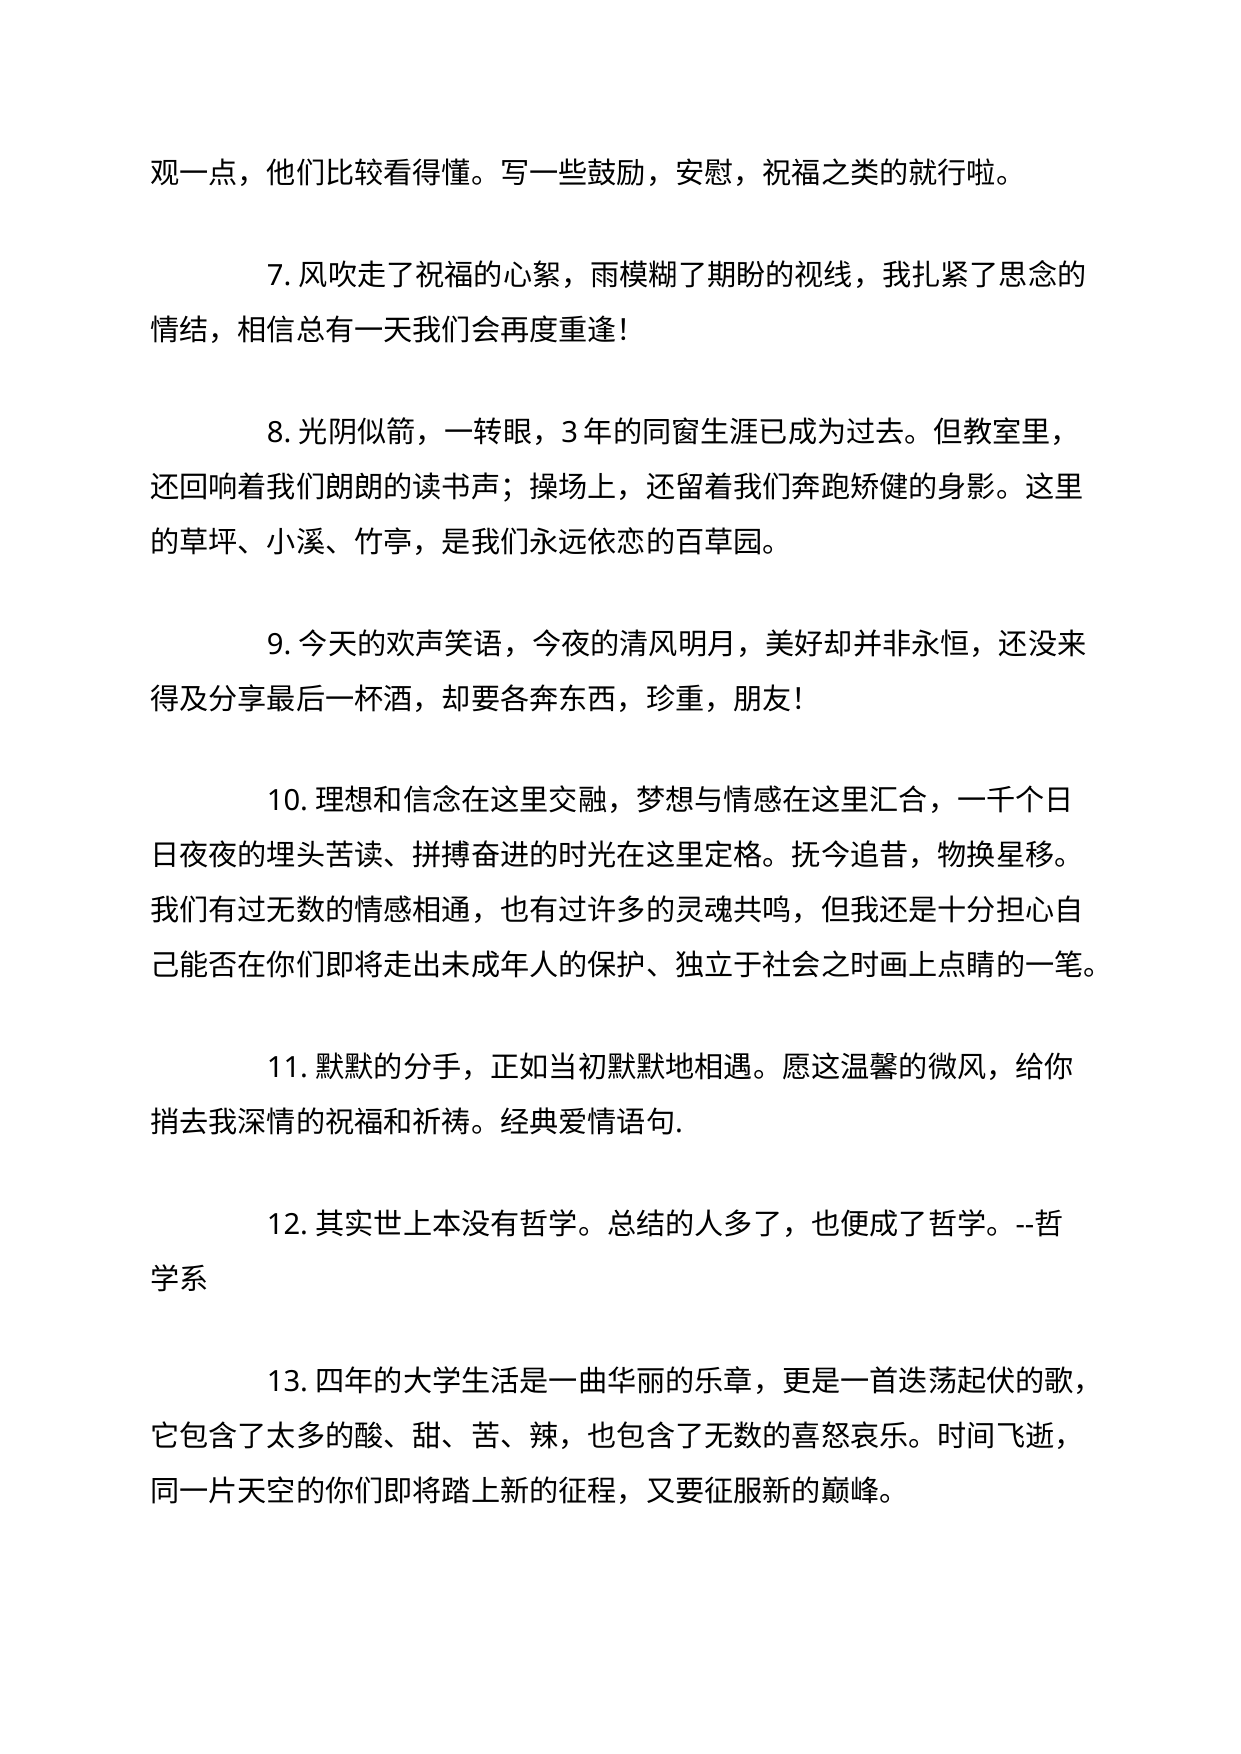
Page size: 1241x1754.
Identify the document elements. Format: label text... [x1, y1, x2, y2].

text 13. 四年的大学生活是一曲华丽的乐章，更是一首迭荡起伏的歌，它包含了太多的酸、甜、苦、辣，也包含了无数的喜怒哀乐。时间飞逝，同一片天空的你们即将踏上新的征程，又要征服新的巅峰。 [150, 1357, 1090, 1509]
text 8. 光阴似箭，一转眼，3年的同窗生涯已成为过去。但教室里，还回响着我们朗朗的读书声；操场上，还留着我们奔跑矫健的身影。这里的草坪、小溪、竹亭，是我们永远依恋的百草园。 [150, 408, 1090, 561]
text 7. 风吹走了祝福的心絮，雨模糊了期盼的视线，我扎紧了思念的情结，相信总有一天我们会再度重逢！ [150, 252, 1090, 349]
text 9. 今天的欢声笑语，今夜的清风明月，美好却并非永恒，还没来得及分享最后一杯酒，却要各奔东西，珍重，朋友！ [150, 620, 1090, 717]
text 11. 默默的分手，正如当初默默地相遇。愿这温馨的微风，给你捎去我深情的祝福和祈祷。经典爱情语句. [150, 1043, 1090, 1141]
text 10. 理想和信念在这里交融，梦想与情感在这里汇合，一千个日日夜夜的埋头苦读、拼搏奋进的时光在这里定格。抚今追昔，物换星移。我们有过无数的情感相通，也有过许多的灵魂共鸣，但我还是十分担心自己能否在你们即将走出未成年人的保护、独立于社会之时画上点睛的一笔。 [150, 777, 1090, 984]
text 12. 其实世上本没有哲学。总结的人多了，也便成了哲学。--哲学系 [150, 1201, 1090, 1298]
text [150, 150, 1090, 192]
